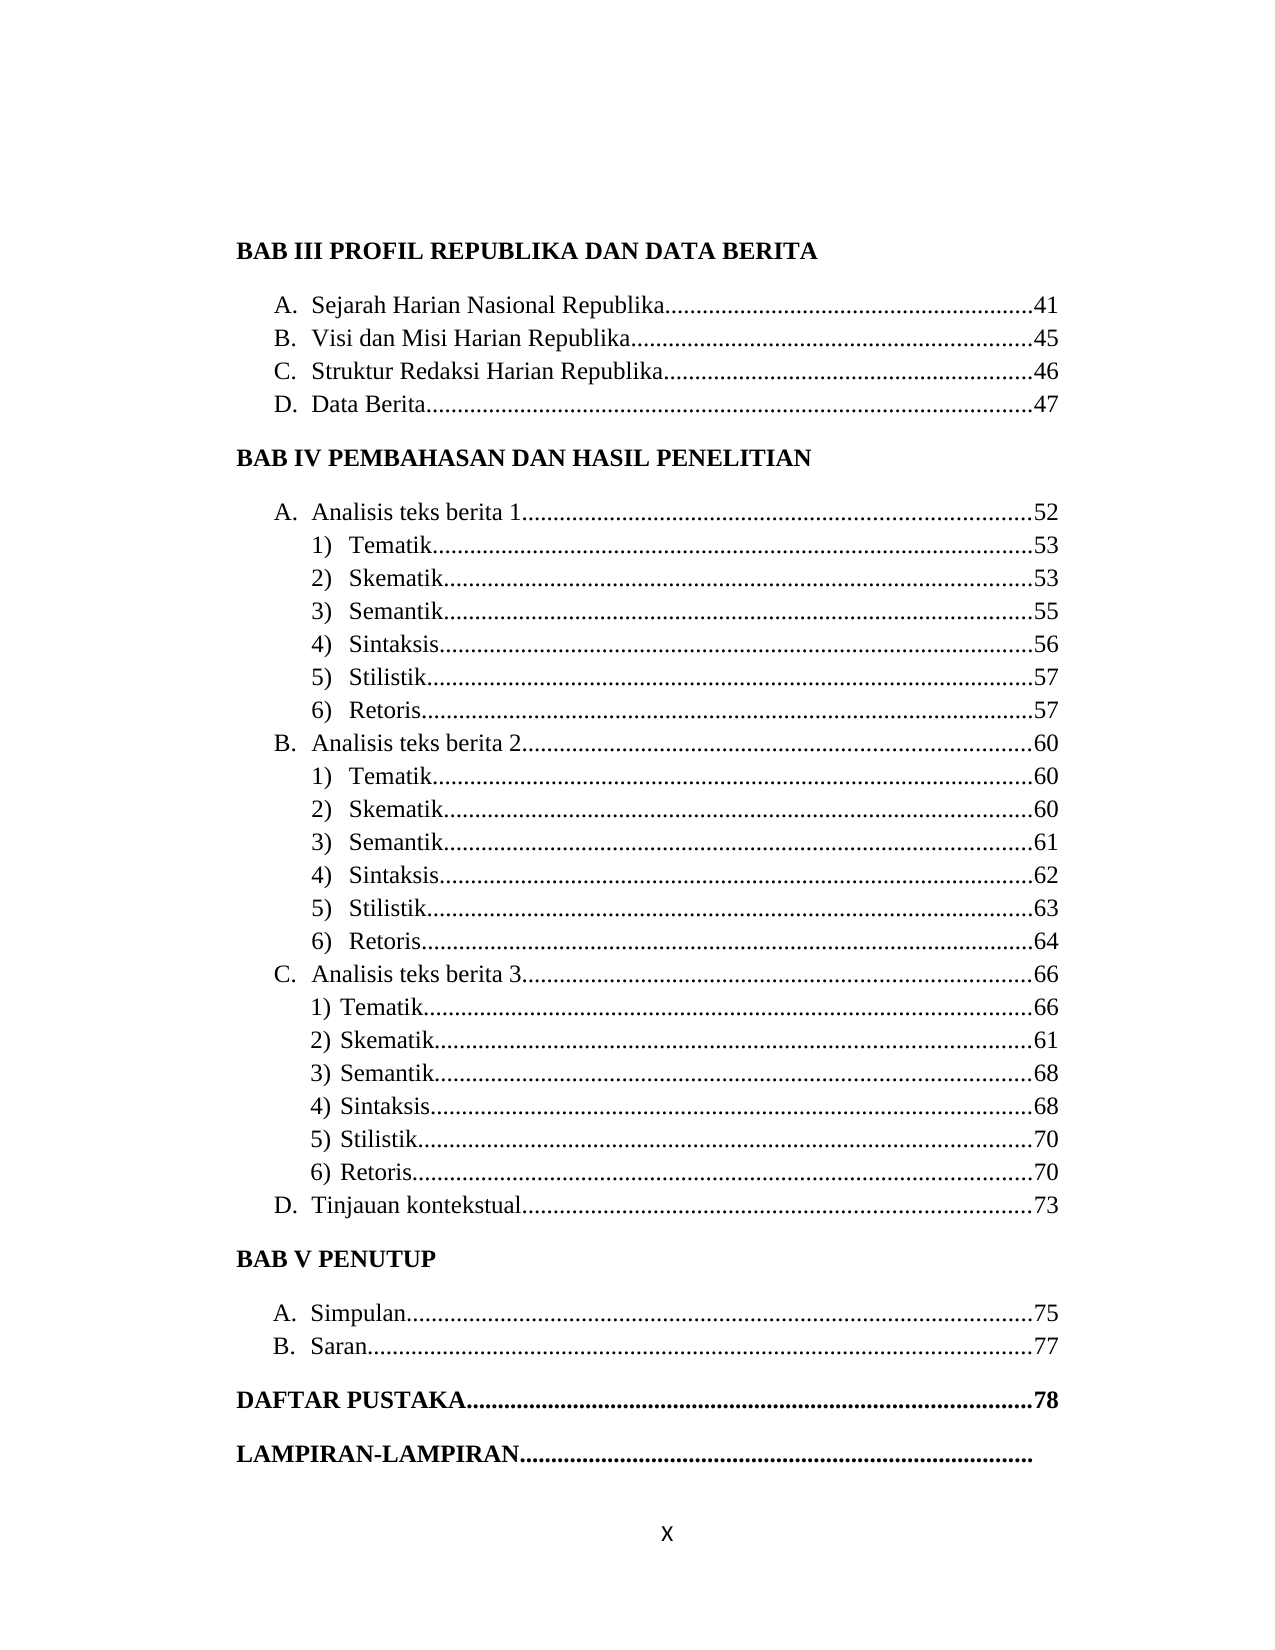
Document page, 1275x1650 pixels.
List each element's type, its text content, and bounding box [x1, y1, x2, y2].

list Saran 77 [273, 1331, 1098, 1360]
text DAFTAR PUSTAKA 78 [236, 1385, 1098, 1414]
list Sintaksis 56 [311, 629, 1098, 658]
list Retoris 70 [310, 1157, 1098, 1186]
list Stilistik 70 [310, 1124, 1098, 1153]
list Tematik 60 [311, 761, 1098, 790]
text BAB IV PEMBAHASAN DAN HASIL PENELITIAN [236, 443, 1098, 472]
list Stilistik 57 [311, 662, 1098, 691]
list Retoris 64 [311, 926, 1098, 955]
list Stilistik 63 [311, 893, 1098, 922]
list Retoris 57 [311, 695, 1098, 724]
list Sintaksis 62 [311, 860, 1098, 889]
list Simpulan 75 [273, 1298, 1098, 1327]
text BAB V PENUTUP [236, 1244, 1098, 1273]
list Tinjauan kontekstual 73 [274, 1190, 1098, 1219]
list Skematik 60 [311, 794, 1098, 823]
list Struktur Redaksi Harian Republika 46 [274, 356, 1098, 385]
list Analisis teks berita 2 60 [274, 728, 1098, 757]
list Semantik 61 [311, 827, 1098, 856]
list Skematik 53 [311, 563, 1098, 592]
text LAMPIRAN-LAMPIRAN [236, 1439, 1098, 1467]
list Analisis teks berita 3 66 [274, 959, 1098, 988]
list Visi dan Misi Harian Republika 45 [274, 323, 1098, 352]
list Data Berita 47 [274, 389, 1098, 418]
list Skematik 61 [310, 1025, 1098, 1054]
list Semantik 68 [310, 1058, 1098, 1087]
list Tematik 66 [310, 992, 1098, 1021]
list Sejarah Harian Nasional Republika 41 [274, 290, 1098, 319]
text BAB III PROFIL REPUBLIKA DAN DATA BERITA [236, 236, 1098, 265]
list Tematik 53 [311, 530, 1098, 559]
list Semantik 55 [311, 596, 1098, 625]
list Sintaksis 68 [310, 1091, 1098, 1120]
list Analisis teks berita 1 52 [274, 497, 1098, 526]
